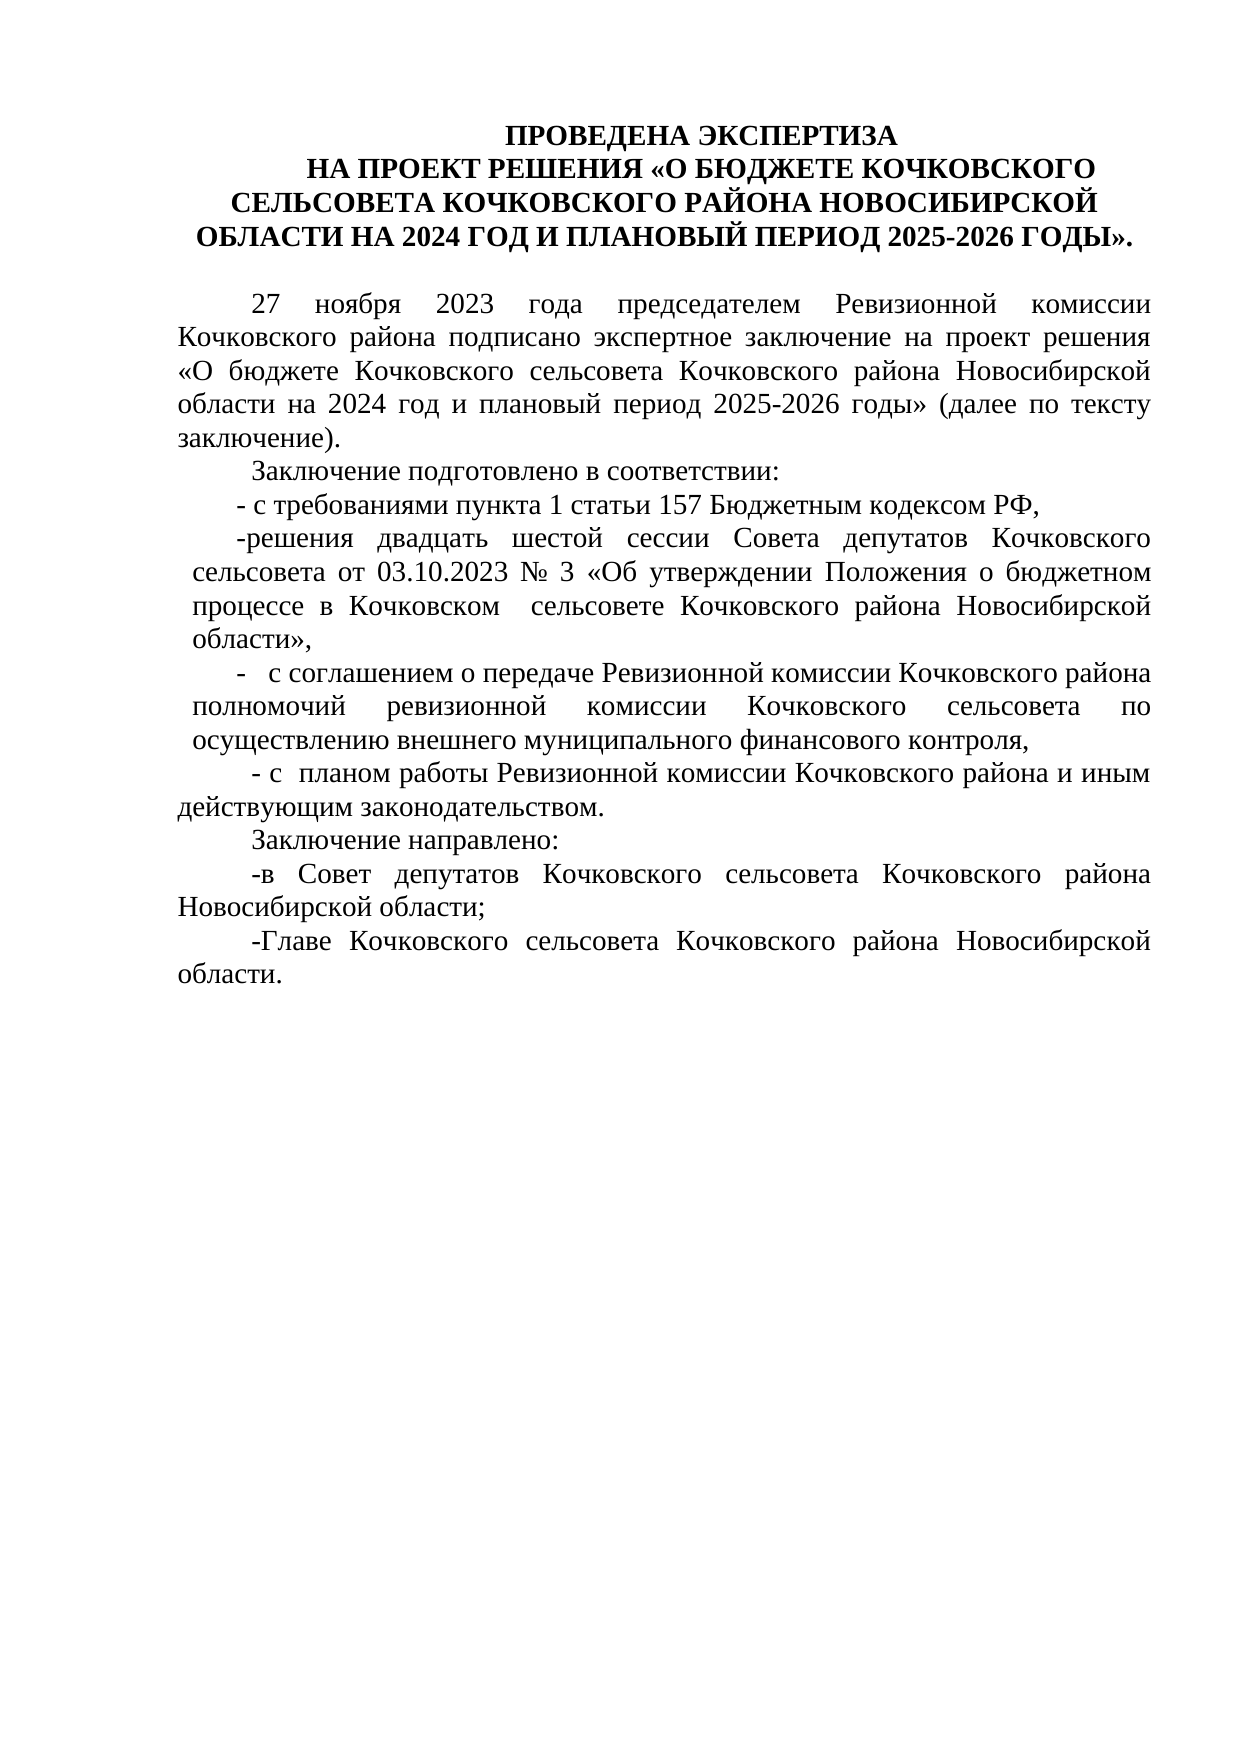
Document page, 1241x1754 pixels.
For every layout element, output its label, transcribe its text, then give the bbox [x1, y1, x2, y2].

text ПРОВЕДЕНА ЭКСПЕРТИЗА [177, 118, 1152, 152]
text -решения двадцать шестой сессии Совета депутатов Кочковского сельсовета от 03.10.2023 № 3 «Об утверждении Положения о бюджетном процессе в Кочковском сельсовете Кочковского района Новосибирской области», [192, 521, 1152, 655]
text - с планом работы Ревизионной комиссии Кочковского района и иным действующим законодательством. [177, 755, 1152, 822]
text -в Совет депутатов Кочковского сельсовета Кочковского района Новосибирской области; [177, 856, 1152, 923]
text -Главе Кочковского сельсовета Кочковского района Новосибирской области. [177, 923, 1152, 990]
text - с соглашением о передаче Ревизионной комиссии Кочковского района полномочий ревизионной комиссии Кочковского сельсовета по осуществлению внешнего муниципального финансового контроля, [192, 655, 1152, 755]
text Заключение направлено: [177, 822, 1152, 856]
text 27 ноября 2023 года председателем Ревизионной комиссии Кочковского района подписано экспертное заключение на проект решения «О бюджете Кочковского сельсовета Кочковского района Новосибирской области на 2024 год и плановый период 2025-2026 годы» (далее по тексту заключение). [177, 286, 1152, 453]
text - с требованиями пункта 1 статьи 157 Бюджетным кодексом РФ, [177, 487, 1152, 521]
text Заключение подготовлено в соответствии: [177, 453, 1152, 487]
text НА ПРОЕКТ РЕШЕНИЯ «О БЮДЖЕТЕ КОЧКОВСКОГО СЕЛЬСОВЕТА КОЧКОВСКОГО РАЙОНА НОВОСИБИРСКОЙ ОБЛАСТИ НА 2024 ГОД И ПЛАНОВЫЙ ПЕРИОД 2025-2026 ГОДЫ». [177, 152, 1152, 252]
